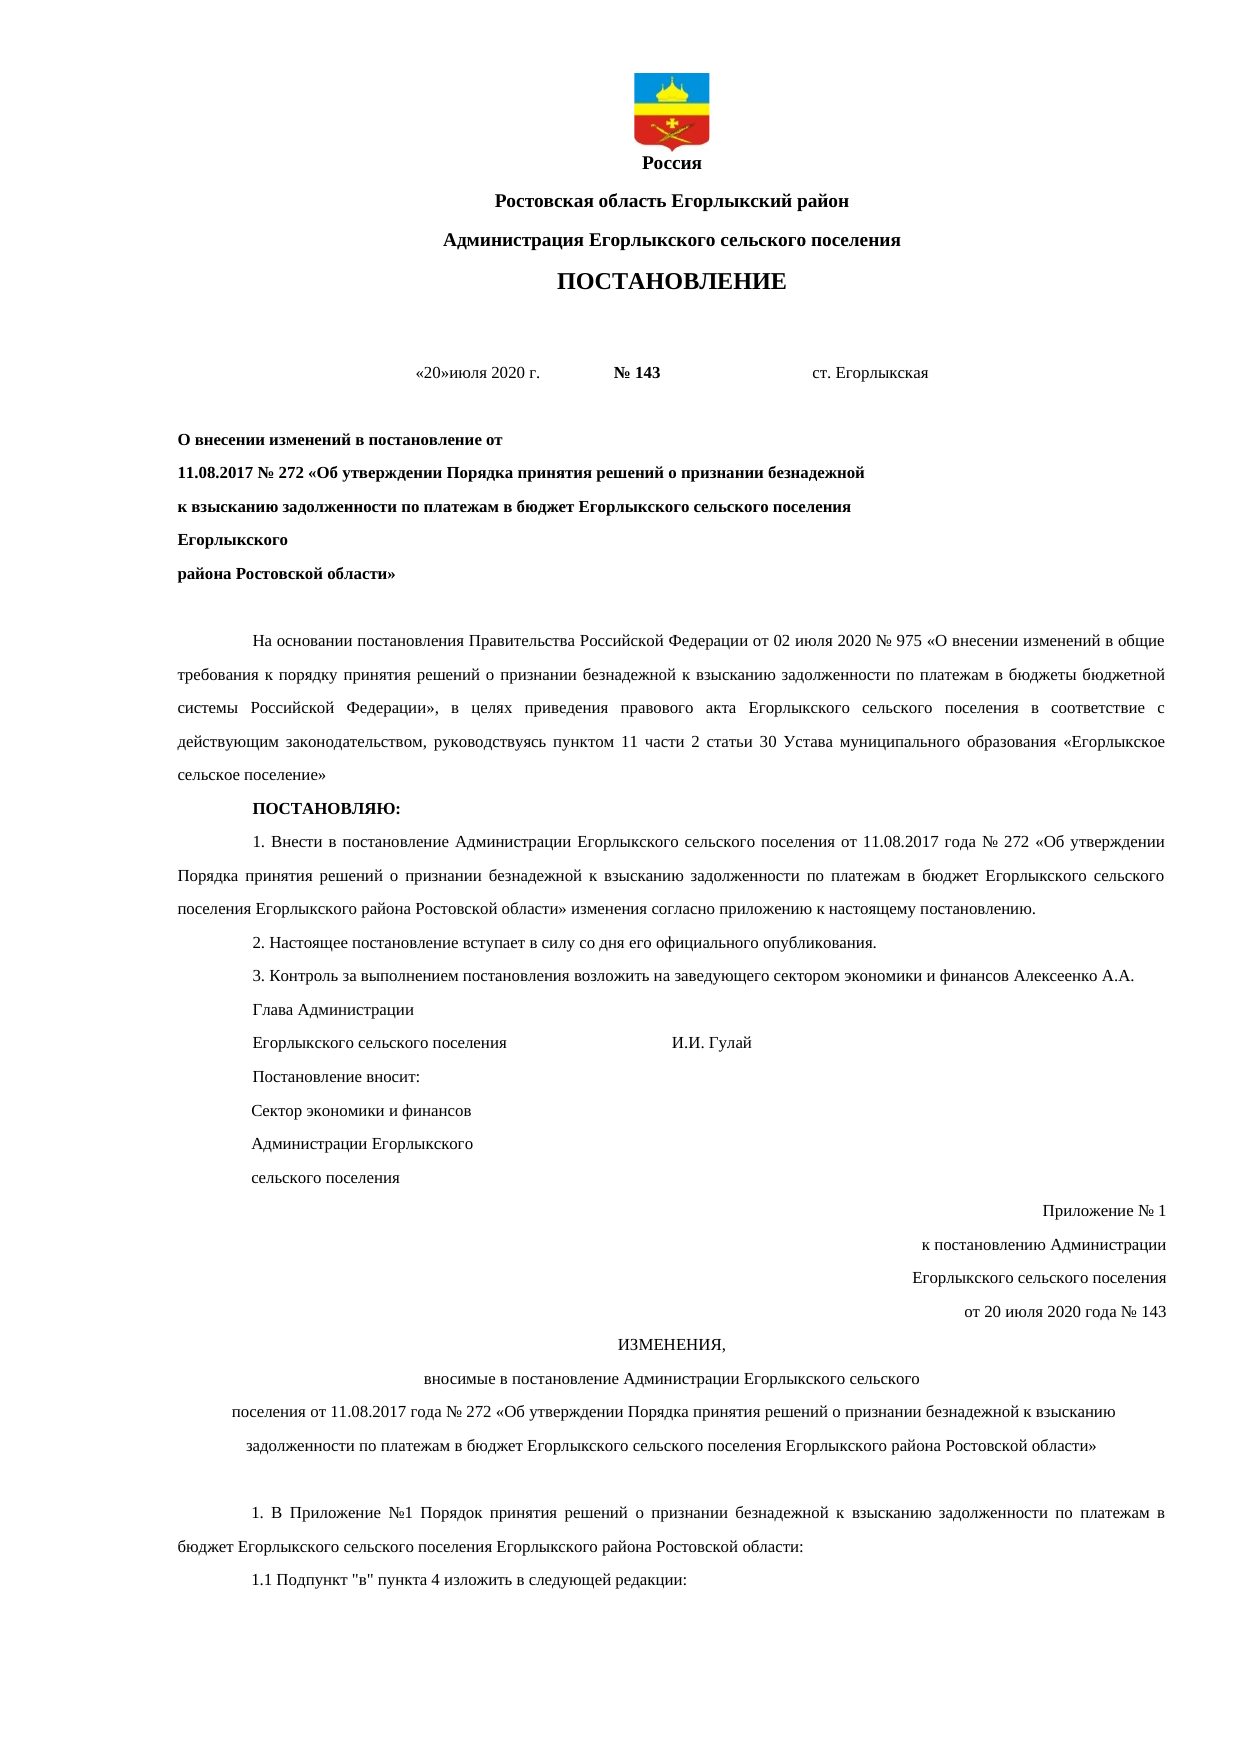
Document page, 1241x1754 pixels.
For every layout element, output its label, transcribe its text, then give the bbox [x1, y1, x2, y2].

text к постановлению Администрации [177, 1234, 1167, 1268]
text Сектор экономики и финансов [177, 1100, 1167, 1134]
text 1. В Приложение №1 Порядок принятия решений о признании безнадежной к взысканию задолженности по платежам в бюджет Егорлыкского сельского поселения Егорлыкского района Ростовской области: [177, 1503, 1167, 1570]
text 11.08.2017 № 272 «Об утверждении Порядка принятия решений о признании безнадежной к взысканию задолженности по платежам в бюджет Егорлыкского сельского поселения Егорлыкского [177, 463, 871, 564]
picture [634, 77, 710, 152]
text Егорлыкского сельского поселения [177, 1268, 1167, 1302]
text Администрация Егорлыкского сельского поселения [177, 228, 1167, 267]
text 1.1 Подпункт "в" пункта 4 изложить в следующей редакции: [177, 1570, 1167, 1603]
text сельского поселения [177, 1167, 1167, 1201]
text Егорлыкского сельского поселения И.И. Гулай [177, 1033, 1167, 1067]
text поселения от 11.08.2017 года № 272 «Об утверждении Порядка принятия решений о признании безнадежной к взысканию задолженности по платежам в бюджет Егорлыкского сельского поселения Егорлыкского района Ростовской области» [177, 1402, 1167, 1469]
text ПОСТАНОВЛЕНИЕ [177, 267, 1167, 314]
text О внесении изменений в постановление от [177, 429, 783, 463]
text района Ростовской области» [177, 564, 871, 597]
text ИЗМЕНЕНИЯ, [177, 1335, 1167, 1369]
text Глава Администрации [177, 1000, 1167, 1033]
text Ростовская область Егорлыкский район [177, 190, 1167, 228]
text ПОСТАНОВЛЯЮ: [177, 798, 1167, 832]
text от 20 июля 2020 года № 143 [177, 1302, 1167, 1335]
text 1. Внести в постановление Администрации Егорлыкского сельского поселения от 11.08.2017 года № 272 «Об утверждении Порядка принятия решений о признании безнадежной к взысканию задолженности по платежам в бюджет Егорлыкского сельского поселения Егорлыкского района Ростовской области» изменения согласно приложению к настоящему постановлению. [177, 832, 1167, 933]
text 2. Настоящее постановление вступает в силу со дня его официального опубликования. [177, 933, 1167, 966]
text 3. Контроль за выполнением постановления возложить на заведующего сектором экономики и финансов Алексеенко А.А. [177, 966, 1167, 1000]
text На основании постановления Правительства Российской Федерации от 02 июля 2020 № 975 «О внесении изменений в общие требования к порядку принятия решений о признании безнадежной к взысканию задолженности по платежам в бюджеты бюджетной системы Российской Федерации», в целях приведения правового акта Егорлыкского сельского поселения в соответствие с действующим законодательством, руководствуясь пунктом 11 части 2 статьи 30 Устава муниципального образования «Егорлыкское сельское поселение» [177, 631, 1167, 798]
text Постановление вносит: [177, 1067, 1167, 1100]
text вносимые в постановление Администрации Егорлыкского сельского [177, 1369, 1167, 1402]
text Администрации Егорлыкского [177, 1134, 1167, 1167]
text Приложение № 1 [177, 1201, 1167, 1234]
text Россия [177, 152, 1167, 190]
text «20»июля 2020 г. № 143 ст. Егорлыкская [177, 362, 1167, 396]
